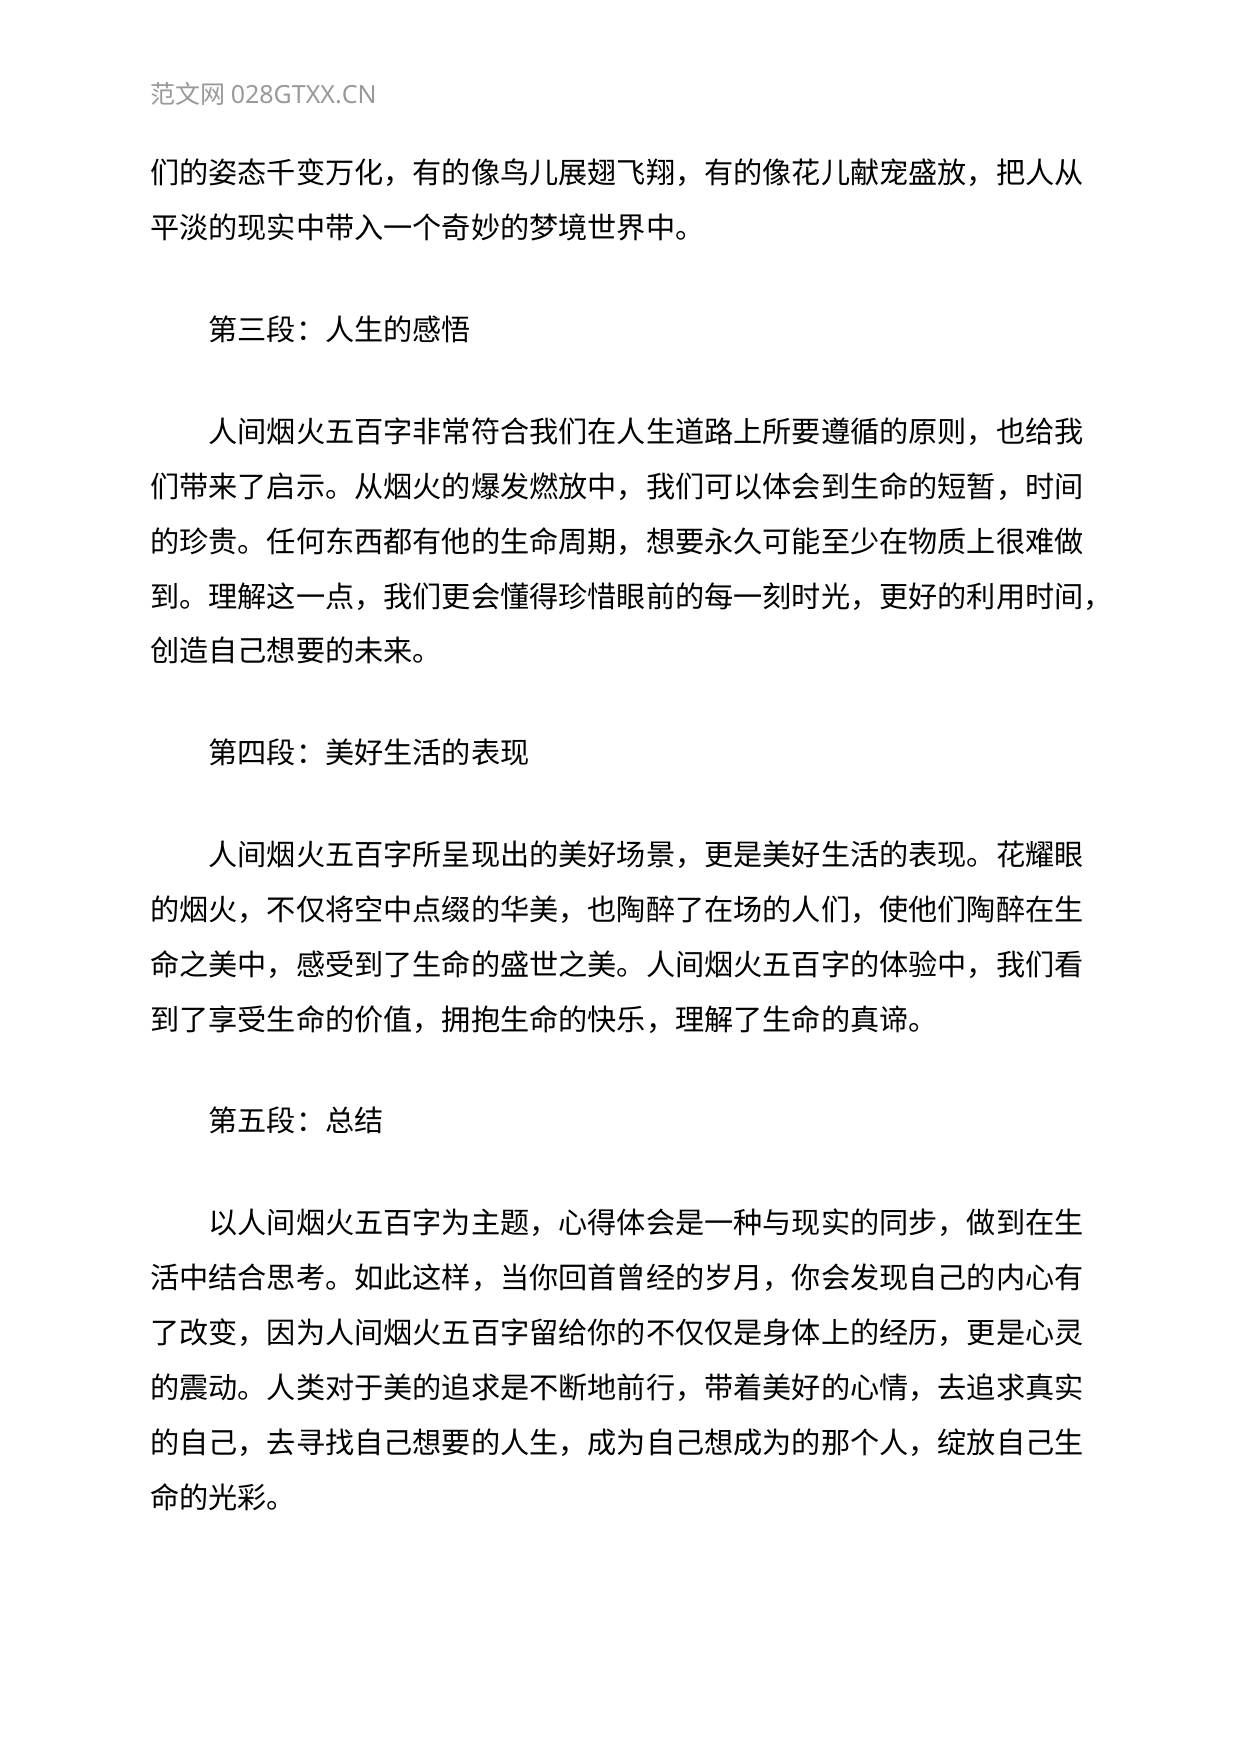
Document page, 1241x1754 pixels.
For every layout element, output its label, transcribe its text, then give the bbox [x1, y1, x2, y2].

text 人间烟火五百字所呈现出的美好场景，更是美好生活的表现。花耀眼的烟火，不仅将空中点缀的华美，也陶醉了在场的人们，使他们陶醉在生命之美中，感受到了生命的盛世之美。人间烟火五百字的体验中，我们看到了享受生命的价值，拥抱生命的快乐，理解了生命的真谛。 [150, 832, 1090, 1038]
text 第四段：美好生活的表现 [150, 730, 1090, 772]
text 人间烟火五百字非常符合我们在人生道路上所要遵循的原则，也给我们带来了启示。从烟火的爆发燃放中，我们可以体会到生命的短暂，时间的珍贵。任何东西都有他的生命周期，想要永久可能至少在物质上很难做到。理解这一点，我们更会懂得珍惜眼前的每一刻时光，更好的利用时间，创造自己想要的未来。 [150, 408, 1090, 670]
text 以人间烟火五百字为主题，心得体会是一种与现实的同步，做到在生活中结合思考。如此这样，当你回首曾经的岁月，你会发现自己的内心有了改变，因为人间烟火五百字留给你的不仅仅是身体上的经历，更是心灵的震动。人类对于美的追求是不断地前行，带着美好的心情，去追求真实的自己，去寻找自己想要的人生，成为自己想成为的那个人，绽放自己生命的光彩。 [150, 1200, 1090, 1517]
text 第五段：总结 [150, 1098, 1090, 1140]
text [150, 150, 1090, 247]
text 第三段：人生的感悟 [150, 307, 1090, 349]
